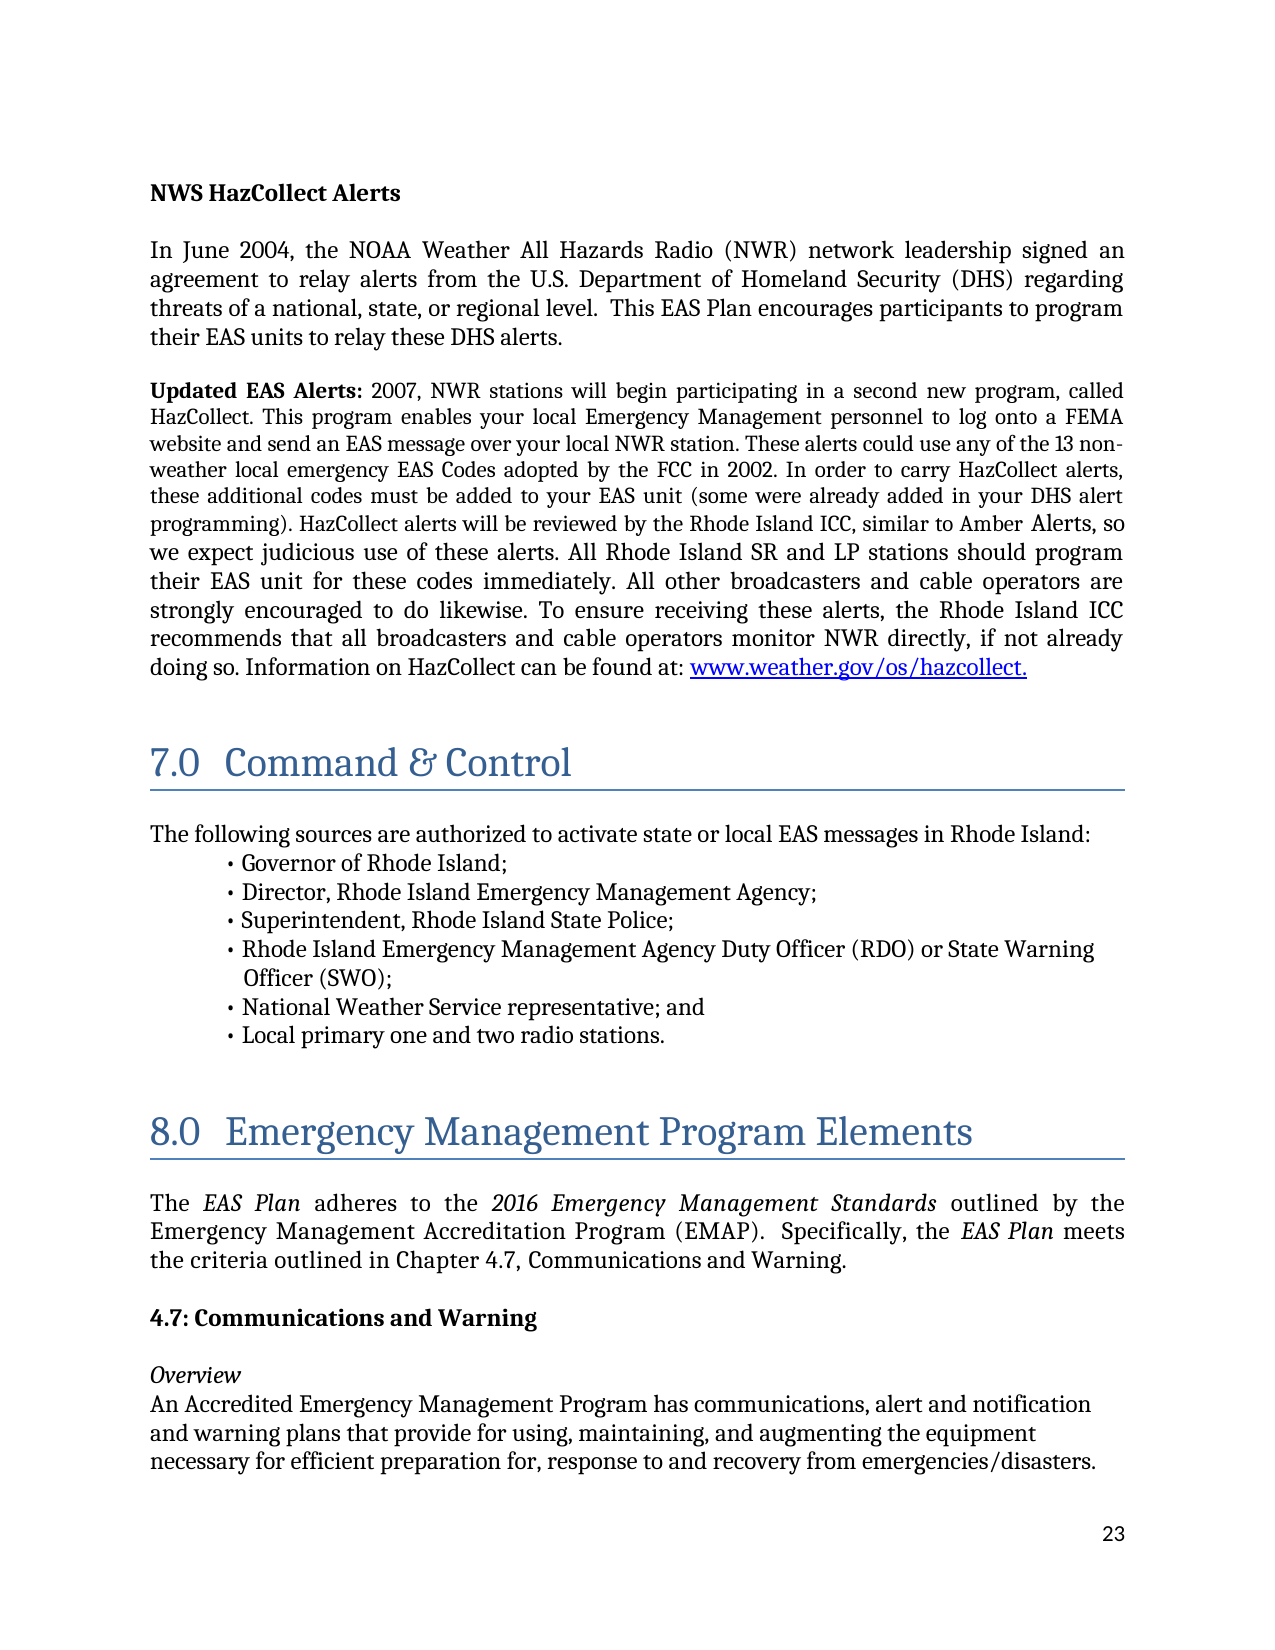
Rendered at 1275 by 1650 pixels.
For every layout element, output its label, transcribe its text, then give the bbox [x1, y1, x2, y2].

text Overview [150, 1361, 1125, 1390]
subtitle Command & Control [150, 739, 1125, 789]
text • Governor of Rhode Island; [225, 849, 1125, 878]
text • Local primary one and two radio stations. [225, 1021, 1125, 1050]
text 4.7: Communications and Warning [150, 1303, 1125, 1332]
subtitle Emergency Management Program Elements [150, 1108, 1125, 1158]
text NWS HazCollect Alerts [150, 179, 1125, 207]
text Updated EAS Alerts: 2007, NWR stations will begin participating in a second new program, called HazCollect. This program enables your local Emergency Management personnel to log onto a FEMA website and send an EAS message over your local NWR station. These alerts could use any of the 13 non-weather local emergency EAS Codes adopted by the FCC in 2002. In order to carry HazCollect alerts, these additional codes must be added to your EAS unit (some were already added in your DHS alert programming). HazCollect alerts will be reviewed by the Rhode Island ICC, similar to Amber Alerts, so we expect judicious use of these alerts. All Rhode Island SR and LP stations should program their EAS unit for these codes immediately. All other broadcasters and cable operators are strongly encouraged to do likewise. To ensure receiving these alerts, the Rhode Island ICC recommends that all broadcasters and cable operators monitor NWR directly, if not already doing so. Information on HazCollect can be found at: www.weather.gov/os/hazcollect. [150, 378, 1125, 682]
text • Director, Rhode Island Emergency Management Agency; [225, 878, 1125, 906]
text The EAS Plan adheres to the 2016 Emergency Management Standards outlined by the Emergency Management Accreditation Program (EMAP). Specifically, the EAS Plan meets the criteria outlined in Chapter 4.7, Communications and Warning. [150, 1188, 1125, 1275]
text • Superintendent, Rhode Island State Police; [225, 906, 1125, 935]
text An Accredited Emergency Management Program has communications, alert and notification and warning plans that provide for using, maintaining, and augmenting the equipment necessary for efficient preparation for, response to and recovery from emergencies/disasters. [150, 1390, 1125, 1476]
text The following sources are authorized to activate state or local EAS messages in Rhode Island: [150, 820, 1125, 849]
text • National Weather Service representative; and [225, 993, 1125, 1021]
text • Rhode Island Emergency Management Agency Duty Officer (RDO) or State Warning Officer (SWO); [225, 935, 1125, 993]
text In June 2004, the NOAA Weather All Hazards Radio (NWR) network leadership signed an agreement to relay alerts from the U.S. Department of Homeland Security (DHS) regarding threats of a national, state, or regional level. This EAS Plan encourages participants to program their EAS units to relay these DHS alerts. [150, 236, 1125, 351]
